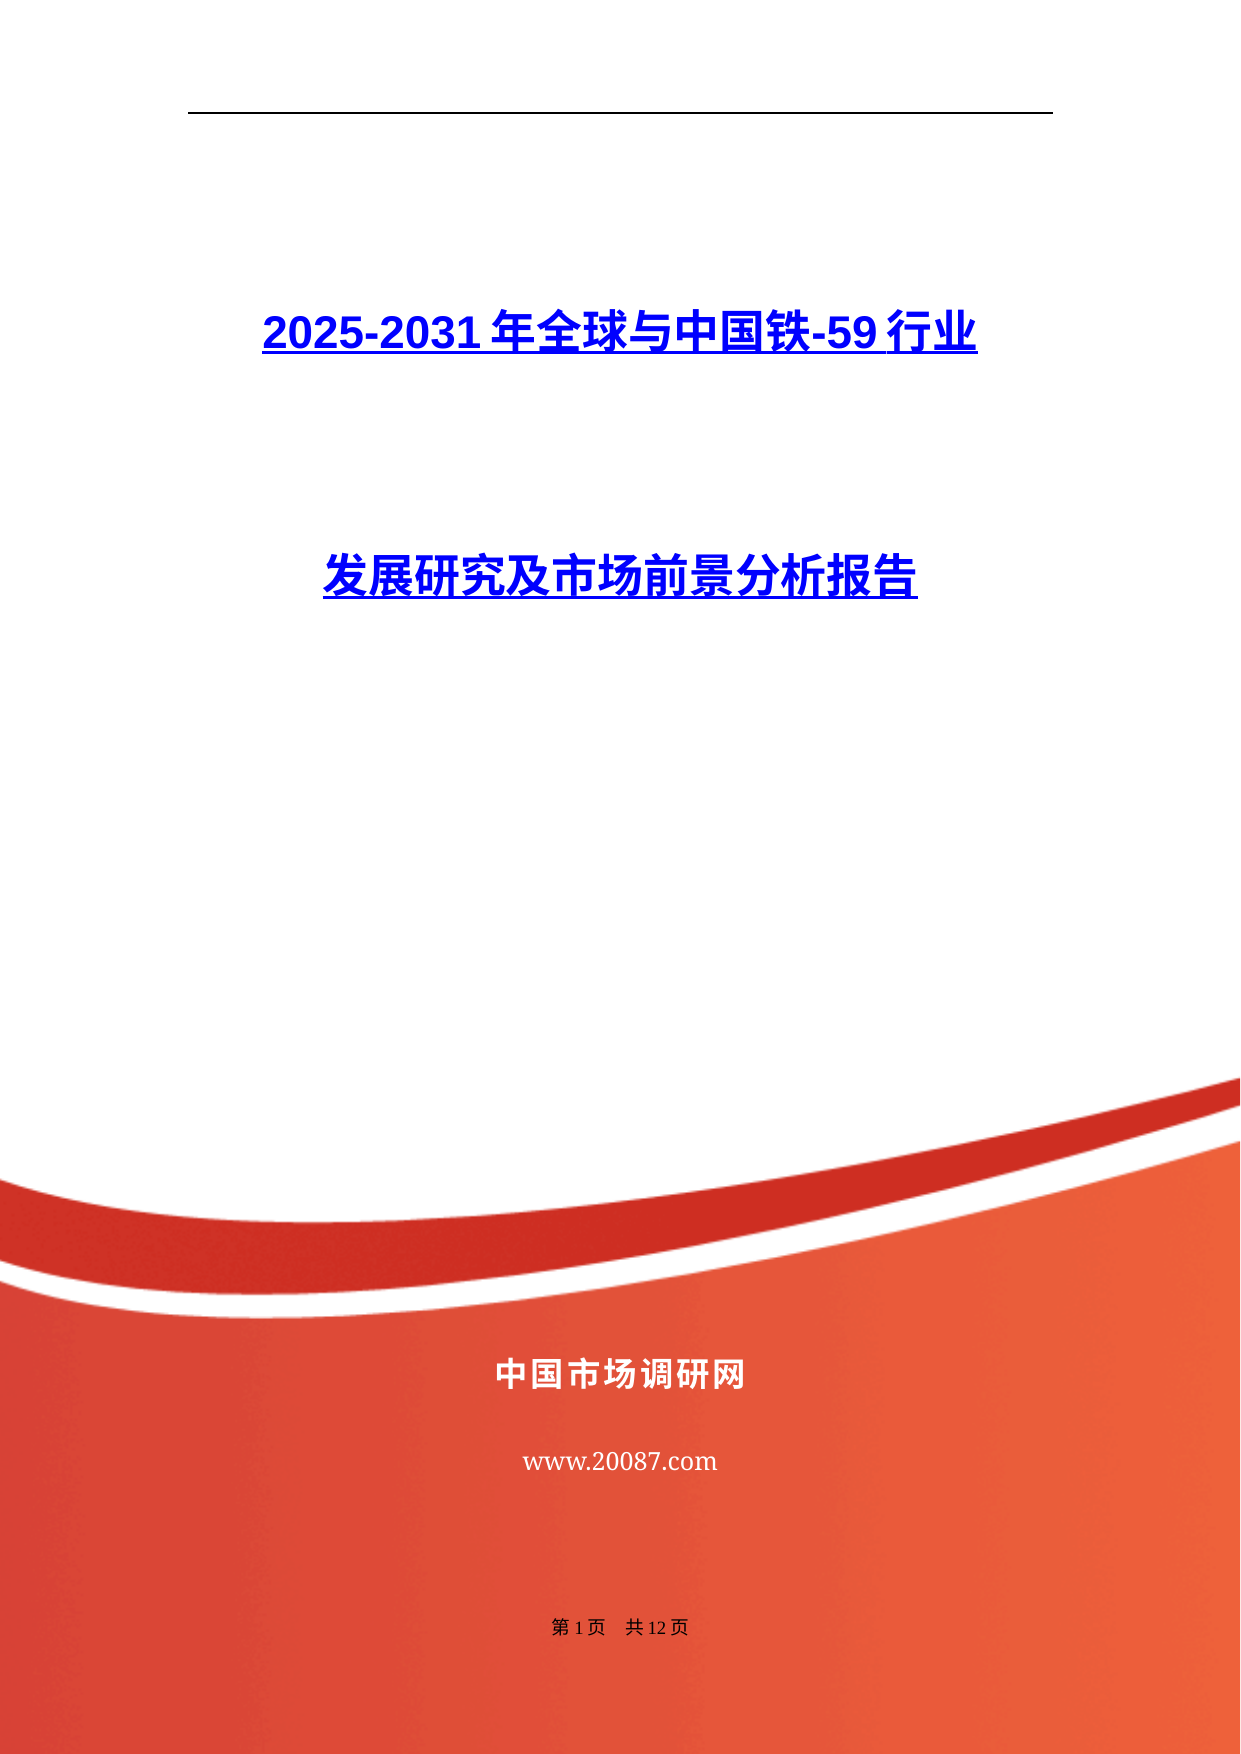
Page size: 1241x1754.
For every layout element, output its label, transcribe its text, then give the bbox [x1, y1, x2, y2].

picture [0, 1006, 1241, 1754]
subtitle 中国市场调研网 [187, 1339, 1053, 1404]
text www.20087.com [187, 1428, 1053, 1493]
table_header 2025-2031年全球与中国铁-59行业发展研究及市场前景分析报告 [188, 207, 1053, 773]
